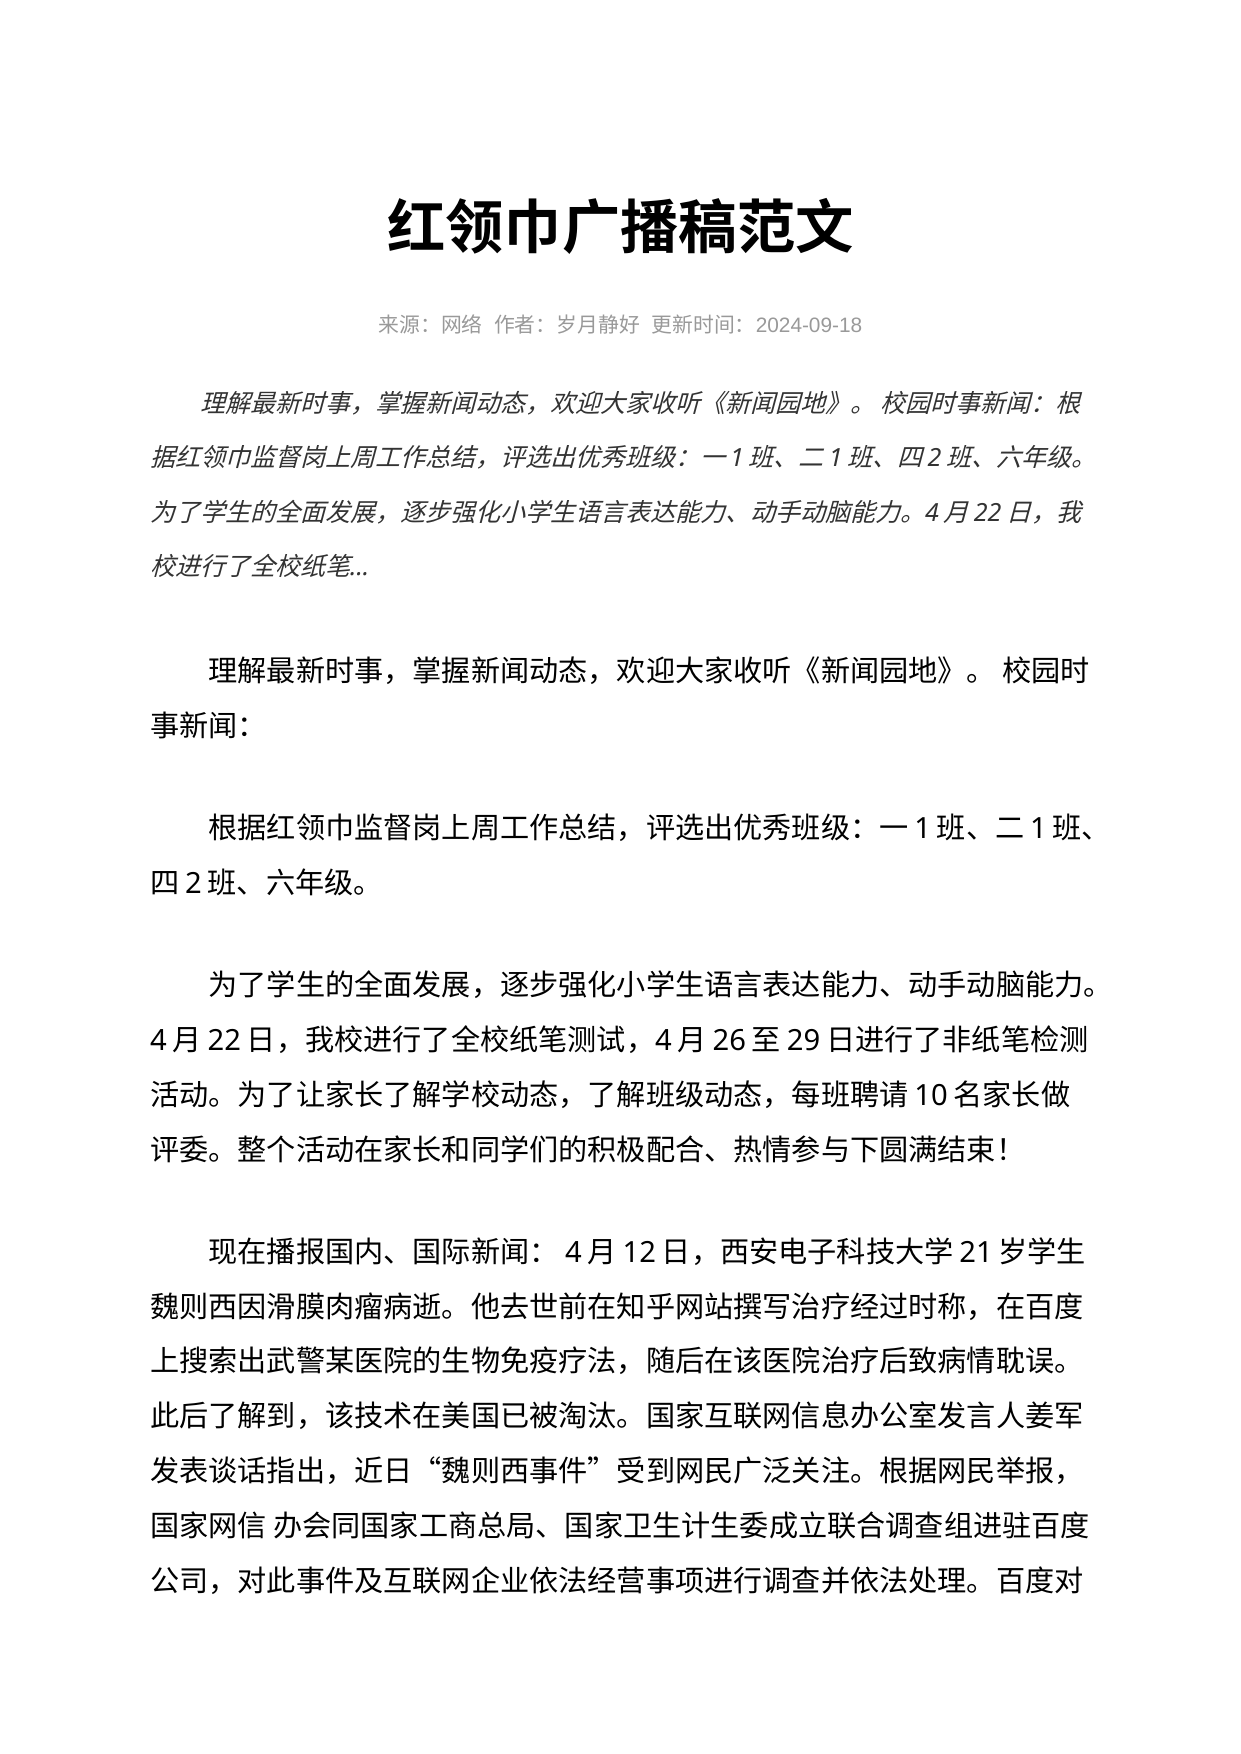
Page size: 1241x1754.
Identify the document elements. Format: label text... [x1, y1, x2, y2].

text 根据红领巾监督岗上周工作总结，评选出优秀班级：一1班、二1班、四2班、六年级。 [150, 804, 1090, 902]
subtitle 红领巾广播稿范文 [150, 181, 1090, 266]
text 理解最新时事，掌握新闻动态，欢迎大家收听《新闻园地》。 校园时事新闻：根据红领巾监督岗上周工作总结，评选出优秀班级：一1班、二1班、四2班、六年级。为了学生的全面发展，逐步强化小学生语言表达能力、动手动脑能力。4月22日，我校进行了全校纸笔... [150, 383, 1090, 583]
text 理解最新时事，掌握新闻动态，欢迎大家收听《新闻园地》。 校园时事新闻： [150, 648, 1090, 745]
text 来源：网络 作者：岁月静好 更新时间：2024-09-18 [150, 313, 1090, 337]
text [150, 1228, 1090, 1600]
text 为了学生的全面发展，逐步强化小学生语言表达能力、动手动脑能力。4月22日，我校进行了全校纸笔测试，4月26至29日进行了非纸笔检测活动。为了让家长了解学校动态，了解班级动态，每班聘请10名家长做评委。整个活动在家长和同学们的积极配合、热情参与下圆满结束！ [150, 961, 1090, 1169]
